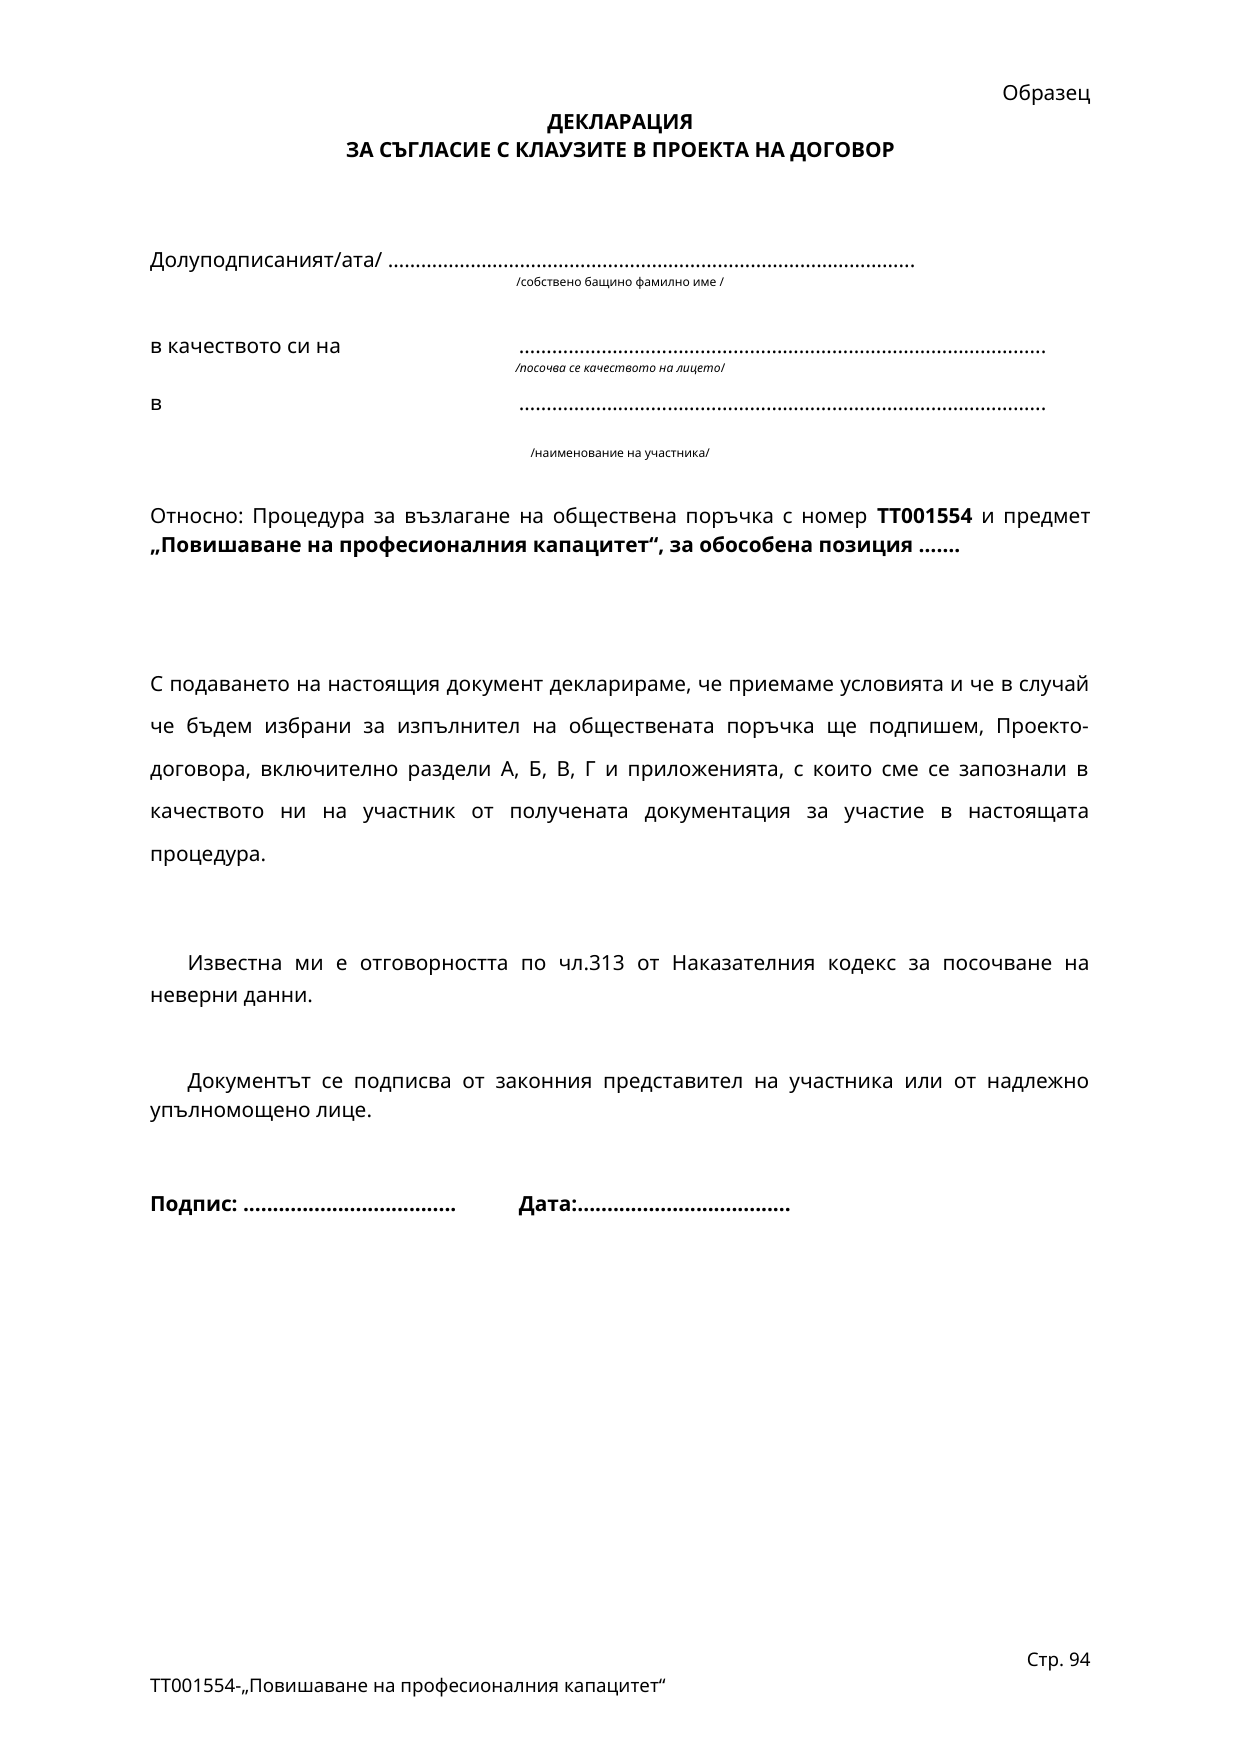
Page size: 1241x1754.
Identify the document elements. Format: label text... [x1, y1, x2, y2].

text /посочва се качеството на лицето/ [150, 359, 1090, 388]
text С подаването на настоящия документ декларираме, че приемаме условията и че в случай че бъдем избрани за изпълнител на обществената поръчка ще подпишем, Проекто-договора, включително раздели А, Б, В, Г и приложенията, с които сме се запознали в качеството ни на участник от получената документация за участие в настоящата процедура. [150, 669, 1090, 867]
text Долуподписаният/ата/ …………………………………………………………………………………... [150, 246, 1090, 274]
text ЗА СЪГЛАСИЕ С КЛАУЗИТЕ В ПРОЕКТА НА ДОГОВОР [150, 135, 1090, 164]
text в …………………………………………………………………………………... [150, 388, 1090, 444]
text в качеството си на …………………………………………………………………………………... [150, 331, 1090, 359]
text Относно: Процедура за възлагане на обществена поръчка с номер ТТ001554 и предмет „Повишаване на професионалния капацитет“, за обособена позиция ……. [150, 501, 1090, 558]
text /собствено бащино фамилно име / [150, 274, 1090, 302]
text Документът се подписва от законния представител на участника или от надлежно упълномощено лице. [150, 1066, 1090, 1123]
text /наименование на участника/ [150, 444, 1090, 473]
text Образец [215, 78, 1090, 107]
text Известна ми е отговорността по чл.313 от Наказателния кодекс за посочване на неверни данни. [150, 948, 1090, 1009]
text Подпис: .................................... Дата:.................................... [150, 1189, 1090, 1217]
text ДЕКЛАРАЦИЯ [150, 107, 1090, 135]
